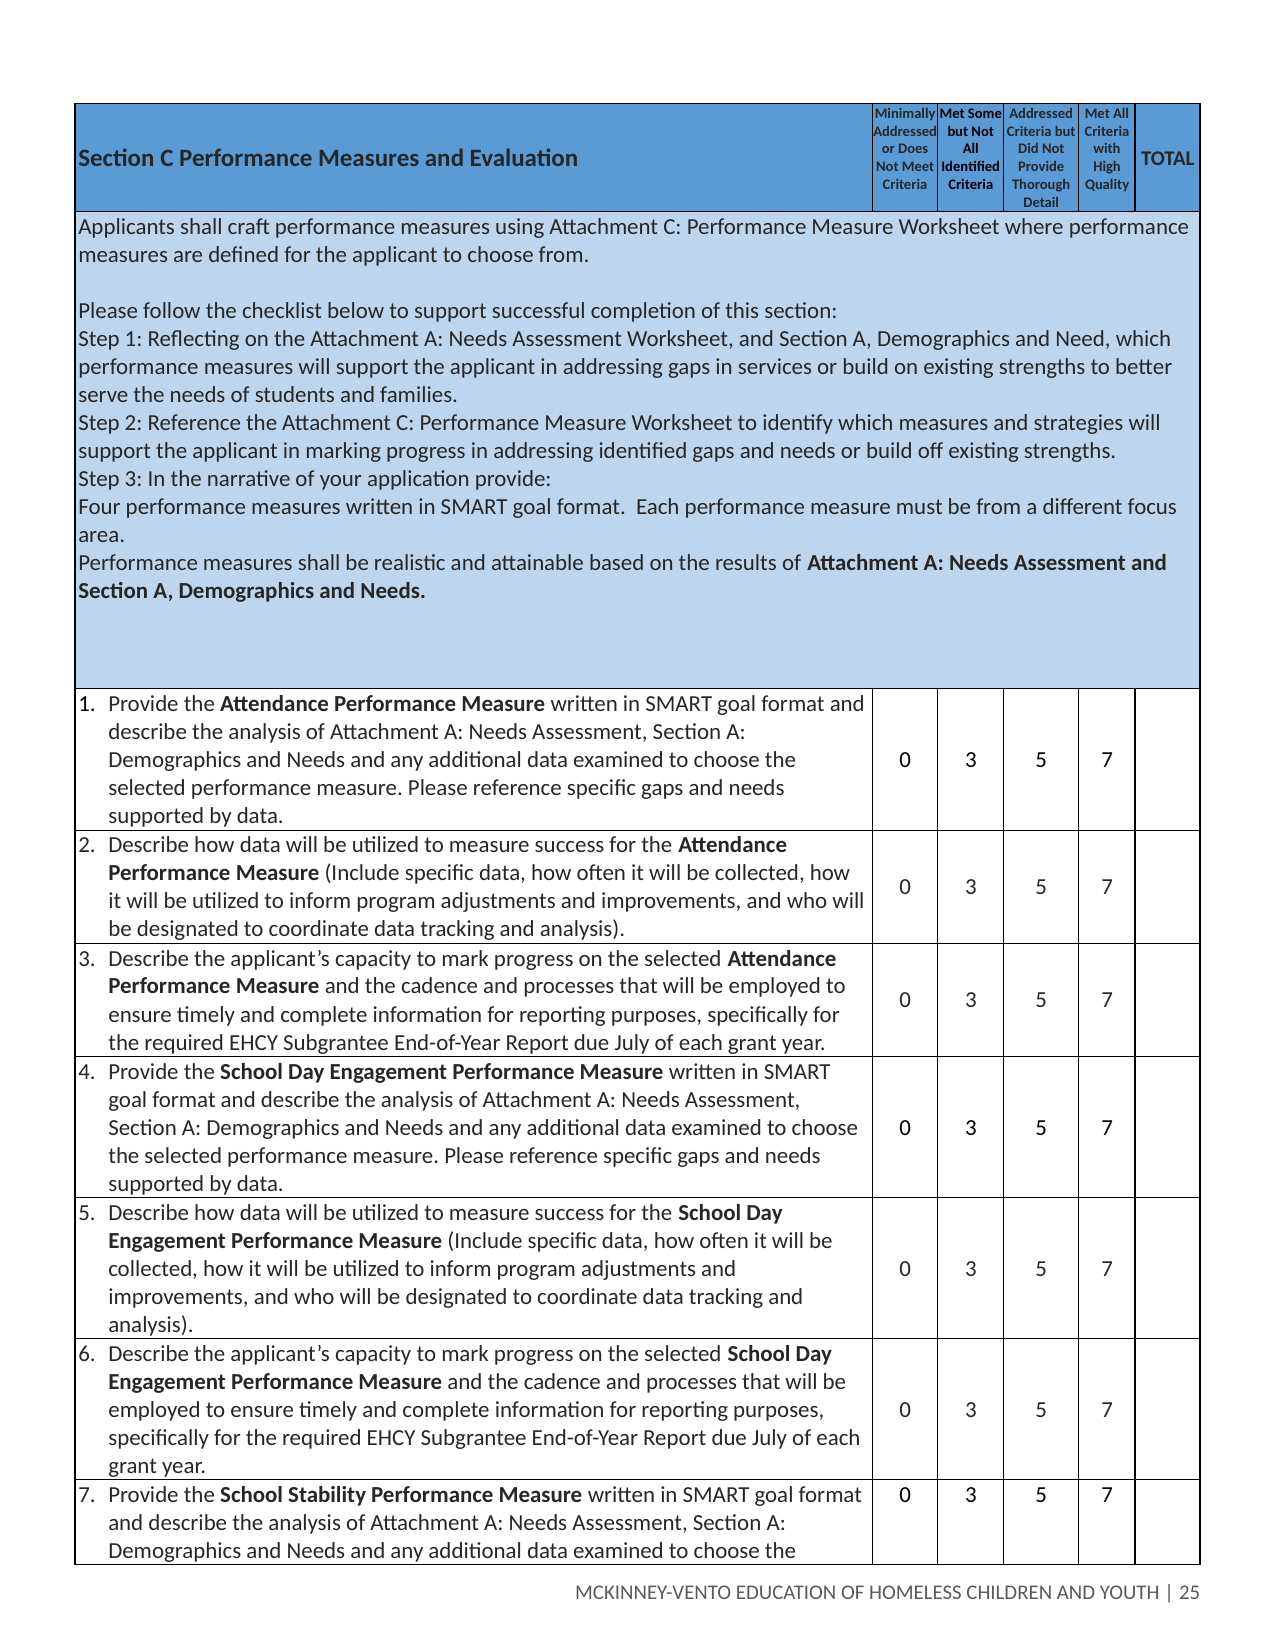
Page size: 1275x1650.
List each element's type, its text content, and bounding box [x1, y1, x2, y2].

table_header Minimally Addressed or Does Not Meet Criteria [873, 104, 937, 211]
table_cell 7 [1079, 1057, 1134, 1197]
table_cell [1136, 689, 1199, 829]
table_cell [1136, 1480, 1199, 1564]
table_cell Describe how data will be utilized to measure success for the Attendance Performance Measure (Include specific data, how often it will be collected, how it will be utilized to inform program adjustments and improvements, and who will be designated to coordinate data tracking and analysis). [76, 831, 872, 943]
table_cell [1136, 1198, 1199, 1338]
table_cell [1136, 1057, 1199, 1197]
table_cell 5 [1004, 1198, 1078, 1338]
table_cell 5 [1004, 944, 1078, 1056]
table_cell [1136, 831, 1199, 943]
table_cell 3 [938, 1198, 1003, 1338]
table_cell 5 [1004, 1057, 1078, 1197]
table_cell [1136, 944, 1199, 1056]
table_cell Describe the applicant’s capacity to mark progress on the selected Attendance Performance Measure and the cadence and processes that will be employed to ensure timely and complete information for reporting purposes, specifically for the required EHCY Subgrantee End-of-Year Report due July of each grant year. [76, 944, 872, 1056]
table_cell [76, 1480, 872, 1564]
table_cell Applicants shall craft performance measures using Attachment C: Performance Measure Worksheet where performance measures are defined for the applicant to choose from. Please follow the checklist below to support successful completion of this section: Step 1: Reflecting on the Attachment A: Needs Assessment Worksheet, and Section A, Demographics and Need, which performance measures will support the applicant in addressing gaps in services or build on existing strengths to better serve the needs of students and families. Step 2: Reference the Attachment C: Performance Measure Worksheet to identify which measures and strategies will support the applicant in marking progress in addressing identified gaps and needs or build off existing strengths. Step 3: In the narrative of your application provide: Four performance measures written in SMART goal format. Each performance measure must be from a different focus area. Performance measures shall be realistic and attainable based on the results of Attachment A: Needs Assessment and Section A, Demographics and Needs. [76, 212, 1199, 688]
table_cell 7 [1079, 944, 1134, 1056]
table_cell 0 [873, 1480, 937, 1564]
table_cell 3 [938, 944, 1003, 1056]
table_header Met Some but Not All Identified Criteria [938, 104, 1003, 211]
table_header TOTAL [1136, 104, 1199, 211]
table_cell 0 [873, 1339, 937, 1479]
table_cell Describe the applicant’s capacity to mark progress on the selected School Day Engagement Performance Measure and the cadence and processes that will be employed to ensure timely and complete information for reporting purposes, specifically for the required EHCY Subgrantee End-of-Year Report due July of each grant year. [76, 1339, 872, 1479]
table_cell 5 [1004, 831, 1078, 943]
table_cell 3 [938, 689, 1003, 829]
table_cell 7 [1079, 1480, 1134, 1564]
table_cell 7 [1079, 1198, 1134, 1338]
table_header Met All Criteria with High Quality [1079, 104, 1134, 211]
table_cell Provide the Attendance Performance Measure written in SMART goal format and describe the analysis of Attachment A: Needs Assessment, Section A: Demographics and Needs and any additional data examined to choose the selected performance measure. Please reference specific gaps and needs supported by data. [76, 689, 872, 829]
table_cell 0 [873, 689, 937, 829]
table_header Addressed Criteria but Did Not Provide Thorough Detail [1004, 104, 1078, 211]
table_cell 3 [938, 1480, 1003, 1564]
table_cell 7 [1079, 831, 1134, 943]
table_cell Describe how data will be utilized to measure success for the School Day Engagement Performance Measure (Include specific data, how often it will be collected, how it will be utilized to inform program adjustments and improvements, and who will be designated to coordinate data tracking and analysis). [76, 1198, 872, 1338]
table_cell 3 [938, 1339, 1003, 1479]
table_header Section C Performance Measures and Evaluation [76, 104, 872, 211]
table_cell 5 [1004, 1339, 1078, 1479]
table_cell 0 [873, 831, 937, 943]
table_cell 5 [1004, 1480, 1078, 1564]
table_cell 5 [1004, 689, 1078, 829]
table_cell 0 [873, 1057, 937, 1197]
table_cell 0 [873, 944, 937, 1056]
table_cell 7 [1079, 689, 1134, 829]
table_cell 3 [938, 831, 1003, 943]
table_cell 0 [873, 1198, 937, 1338]
table_cell 3 [938, 1057, 1003, 1197]
table_cell [1136, 1339, 1199, 1479]
table_cell 7 [1079, 1339, 1134, 1479]
table_cell Provide the School Day Engagement Performance Measure written in SMART goal format and describe the analysis of Attachment A: Needs Assessment, Section A: Demographics and Needs and any additional data examined to choose the selected performance measure. Please reference specific gaps and needs supported by data. [76, 1057, 872, 1197]
